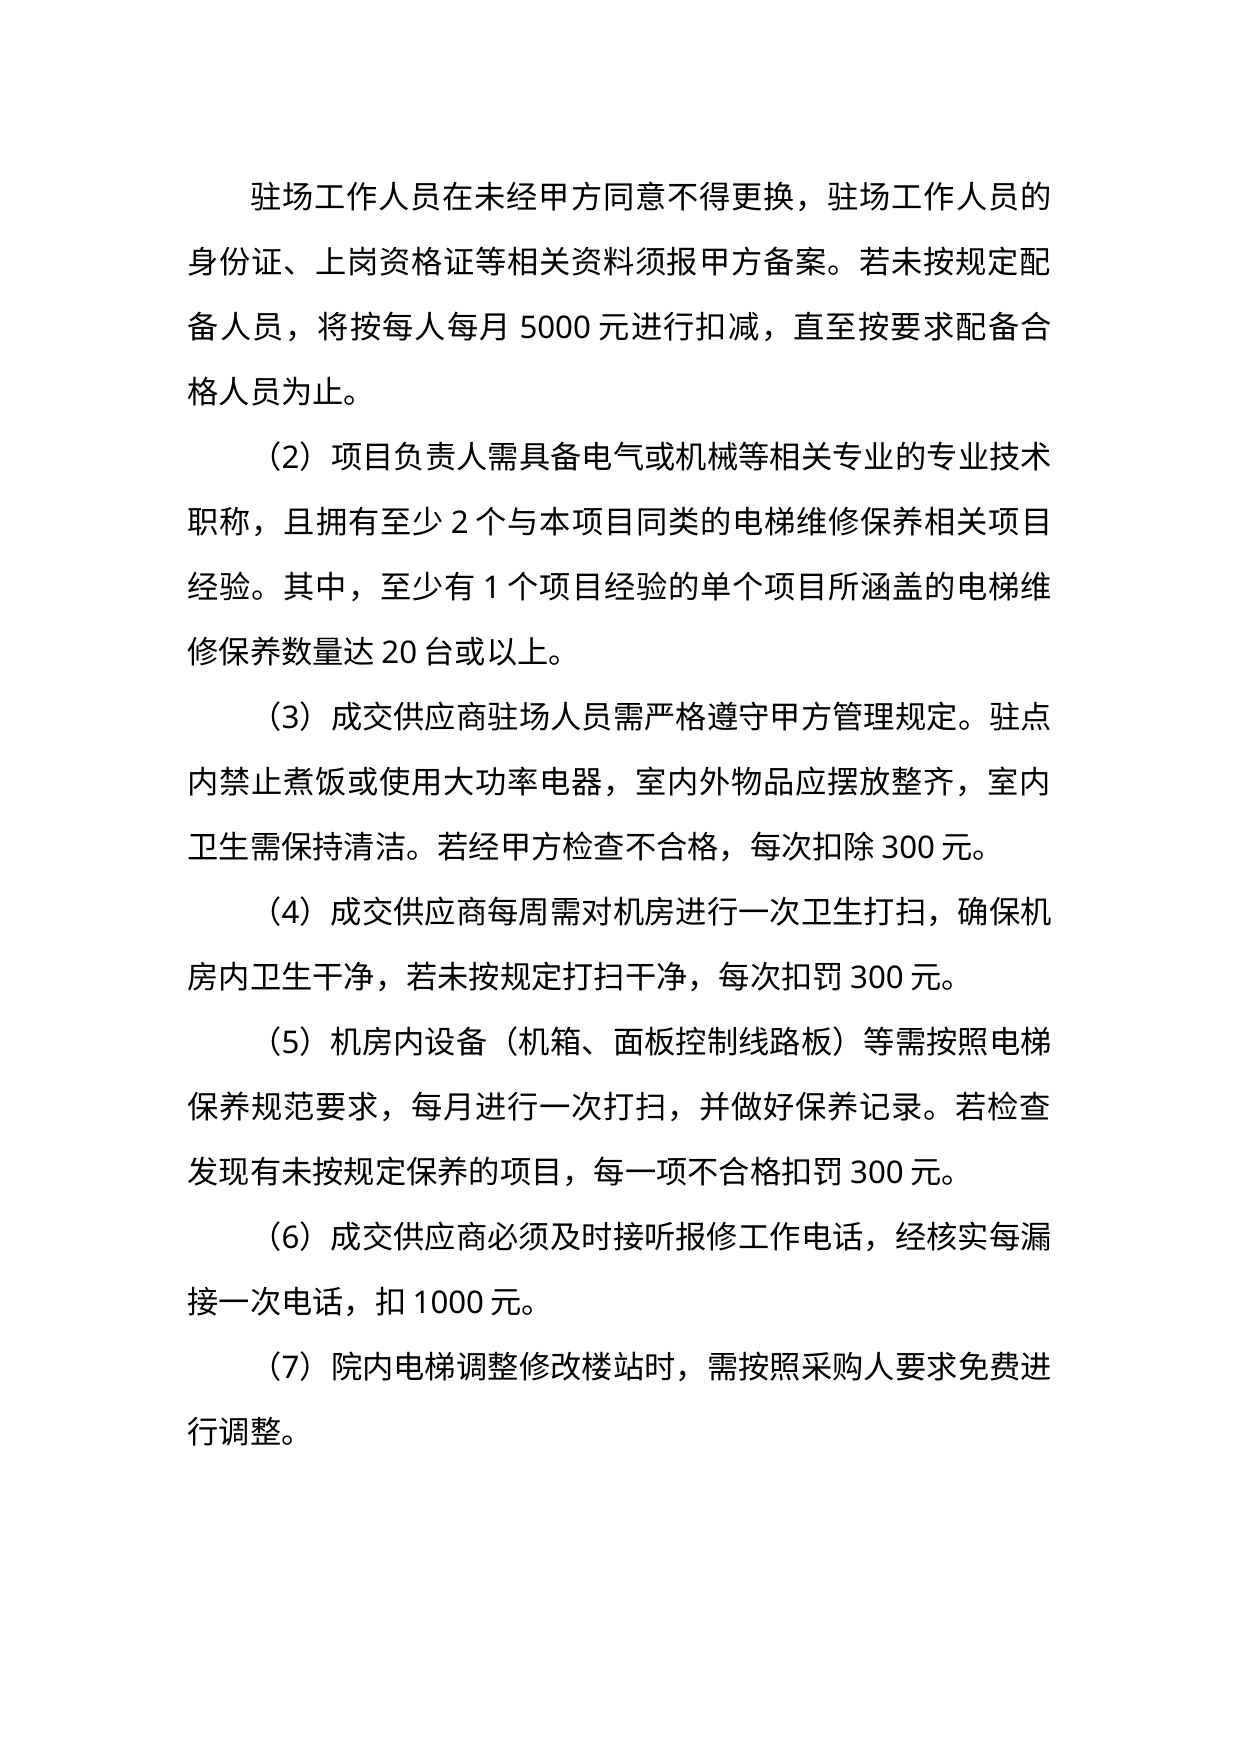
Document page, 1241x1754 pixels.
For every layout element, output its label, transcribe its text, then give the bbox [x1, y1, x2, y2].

text 驻场工作人员在未经甲方同意不得更换，驻场工作人员的身份证、上岗资格证等相关资料须报甲方备案。若未按规定配备人员，将按每人每月5000元进行扣减，直至按要求配备合格人员为止。 [187, 162, 1053, 422]
text （2）项目负责人需具备电气或机械等相关专业的专业技术职称，且拥有至少2个与本项目同类的电梯维修保养相关项目经验。其中，至少有1个项目经验的单个项目所涵盖的电梯维修保养数量达20台或以上。 [187, 422, 1053, 682]
list （6）成交供应商必须及时接听报修工作电话，经核实每漏接一次电话，扣1000元。 [187, 1202, 1053, 1332]
list （7）院内电梯调整修改楼站时，需按照采购人要求免费进行调整。 [187, 1332, 1053, 1462]
text （3）成交供应商驻场人员需严格遵守甲方管理规定。驻点内禁止煮饭或使用大功率电器，室内外物品应摆放整齐，室内卫生需保持清洁。若经甲方检查不合格，每次扣除300元。 [187, 682, 1053, 877]
list （4）成交供应商每周需对机房进行一次卫生打扫，确保机房内卫生干净，若未按规定打扫干净，每次扣罚300元。 [187, 877, 1053, 1007]
list （5）机房内设备（机箱、面板控制线路板）等需按照电梯保养规范要求，每月进行一次打扫，并做好保养记录。若检查发现有未按规定保养的项目，每一项不合格扣罚300元。 [187, 1007, 1053, 1202]
